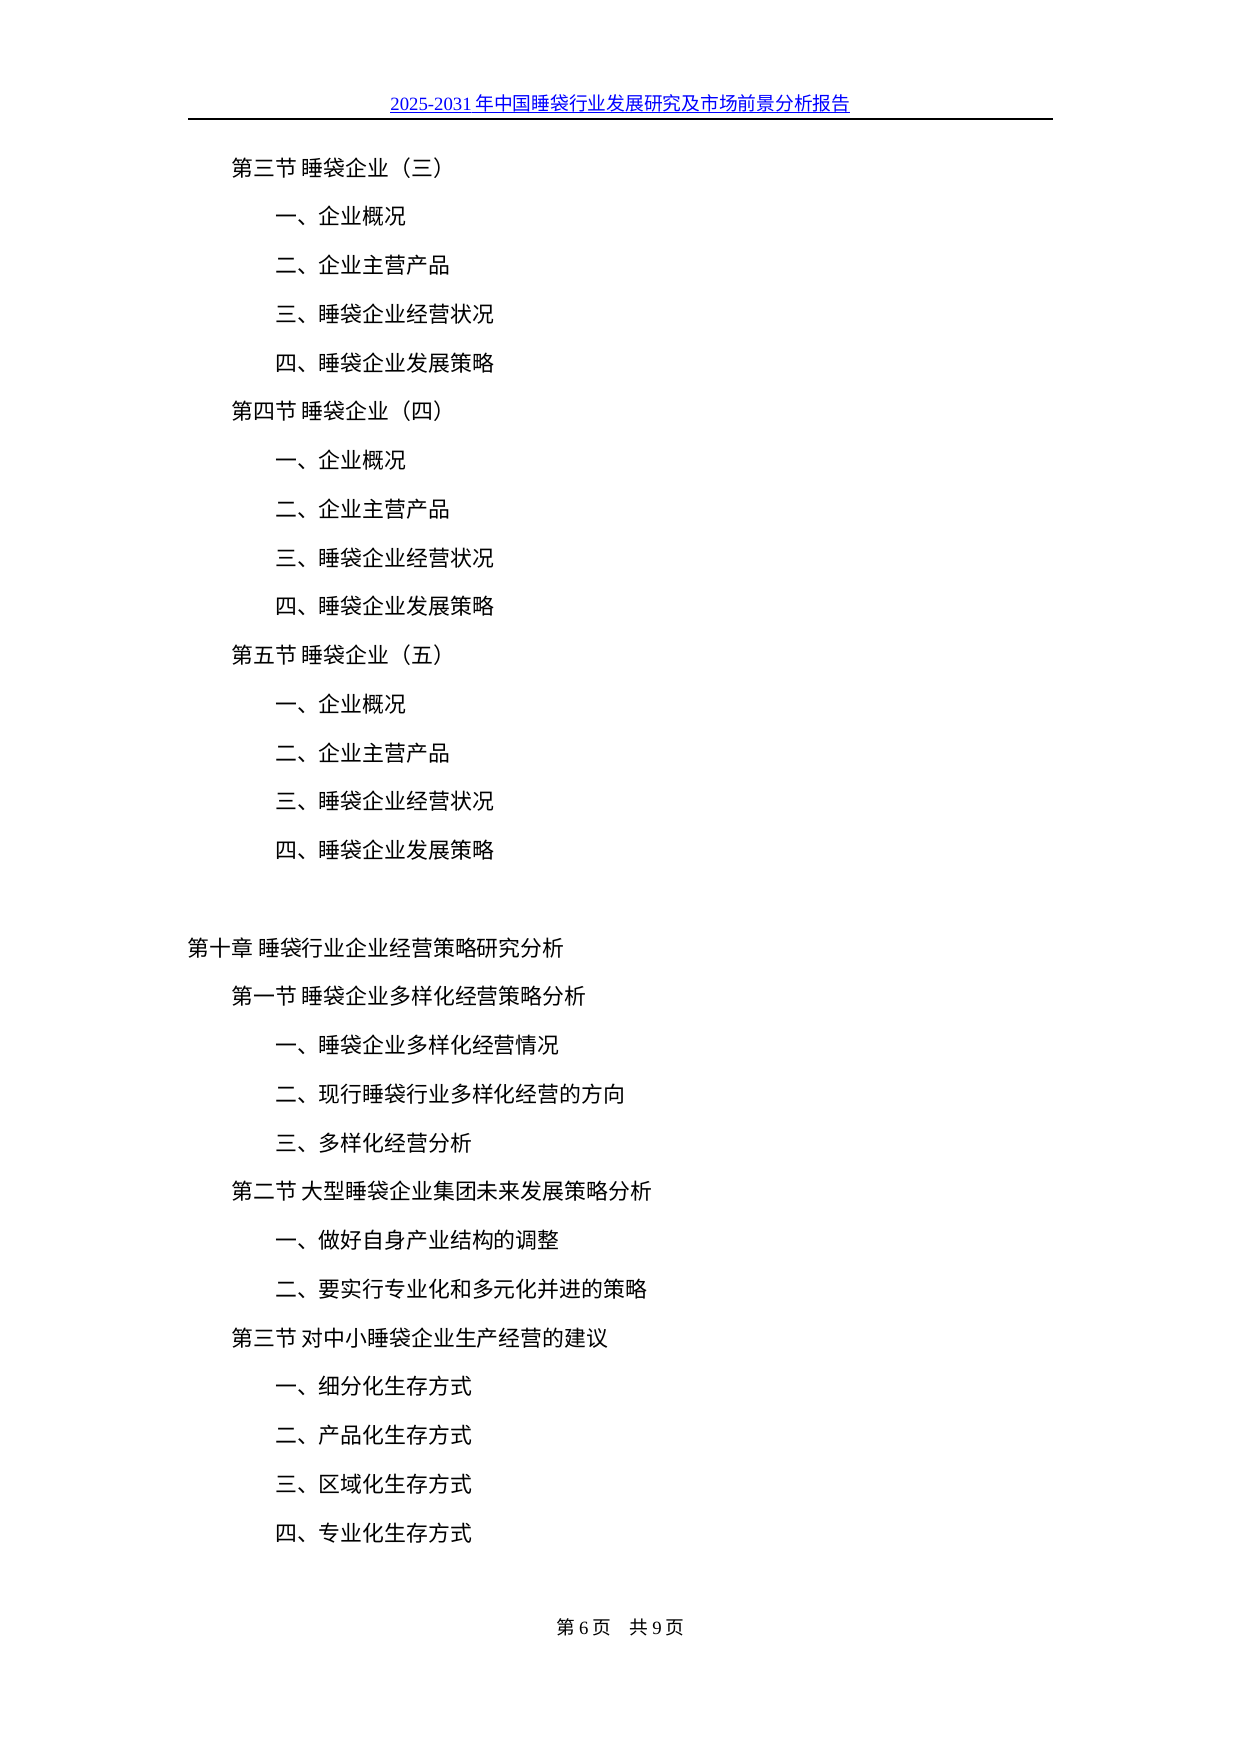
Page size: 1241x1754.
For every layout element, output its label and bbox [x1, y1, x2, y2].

text [187, 150, 1053, 1548]
